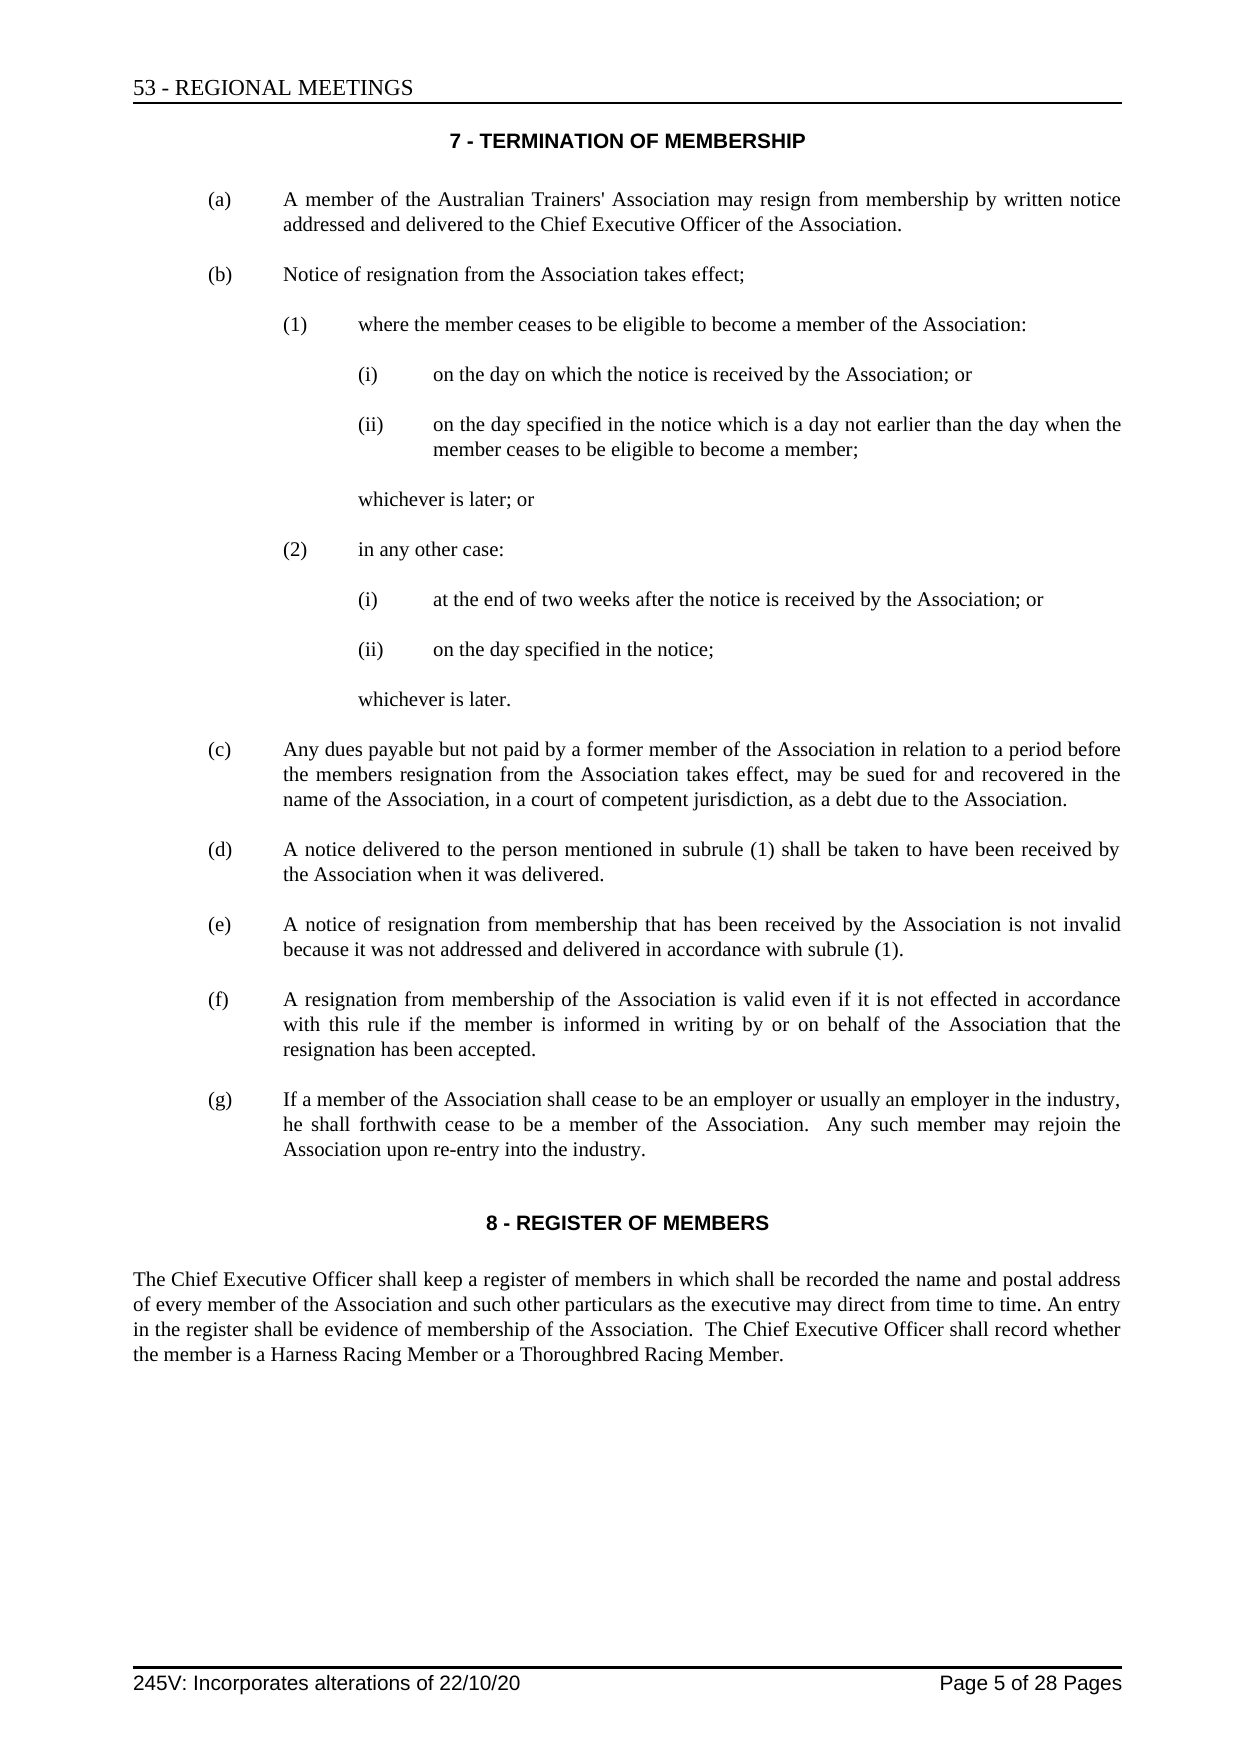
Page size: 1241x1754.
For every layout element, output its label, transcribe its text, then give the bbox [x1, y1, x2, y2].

text (2) in any other case: [133, 536, 1122, 561]
text (a) A member of the Australian Trainers' Association may resign from membership by written notice addressed and delivered to the Chief Executive Officer of the Association. [133, 186, 1122, 236]
subtitle 8 - REGISTER OF MEMBERS [133, 1211, 1122, 1235]
text (ii) on the day specified in the notice; [133, 636, 1122, 661]
text (i) on the day on which the notice is received by the Association; or [133, 361, 1122, 386]
text (c) Any dues payable but not paid by a former member of the Association in relation to a period before the members resignation from the Association takes effect, may be sued for and recovered in the name of the Association, in a court of competent jurisdiction, as a debt due to the Association. [133, 736, 1122, 811]
text (f) A resignation from membership of the Association is valid even if it is not effected in accordance with this rule if the member is informed in writing by or on behalf of the Association that the resignation has been accepted. [133, 986, 1122, 1061]
text (g) If a member of the Association shall cease to be an employer or usually an employer in the industry, he shall forthwith cease to be a member of the Association. Any such member may rejoin the Association upon re-entry into the industry. [133, 1086, 1122, 1161]
text whichever is later. [133, 686, 1122, 711]
text (1) where the member ceases to be eligible to become a member of the Association: [133, 311, 1122, 336]
text (d) A notice delivered to the person mentioned in subrule (1) shall be taken to have been received by the Association when it was delivered. [133, 836, 1122, 886]
subtitle 7 - TERMINATION OF MEMBERSHIP [133, 129, 1122, 153]
text (i) at the end of two weeks after the notice is received by the Association; or [133, 586, 1122, 611]
text (b) Notice of resignation from the Association takes effect; [133, 261, 1122, 286]
text The Chief Executive Officer shall keep a register of members in which shall be recorded the name and postal address of every member of the Association and such other particulars as the executive may direct from time to time. An entry in the register shall be evidence of membership of the Association. The Chief Executive Officer shall record whether the member is a Harness Racing Member or a Thoroughbred Racing Member. [133, 1266, 1122, 1366]
text whichever is later; or [133, 486, 1122, 511]
text (ii) on the day specified in the notice which is a day not earlier than the day when the member ceases to be eligible to become a member; [133, 411, 1122, 461]
text (e) A notice of resignation from membership that has been received by the Association is not invalid because it was not addressed and delivered in accordance with subrule (1). [133, 911, 1122, 961]
